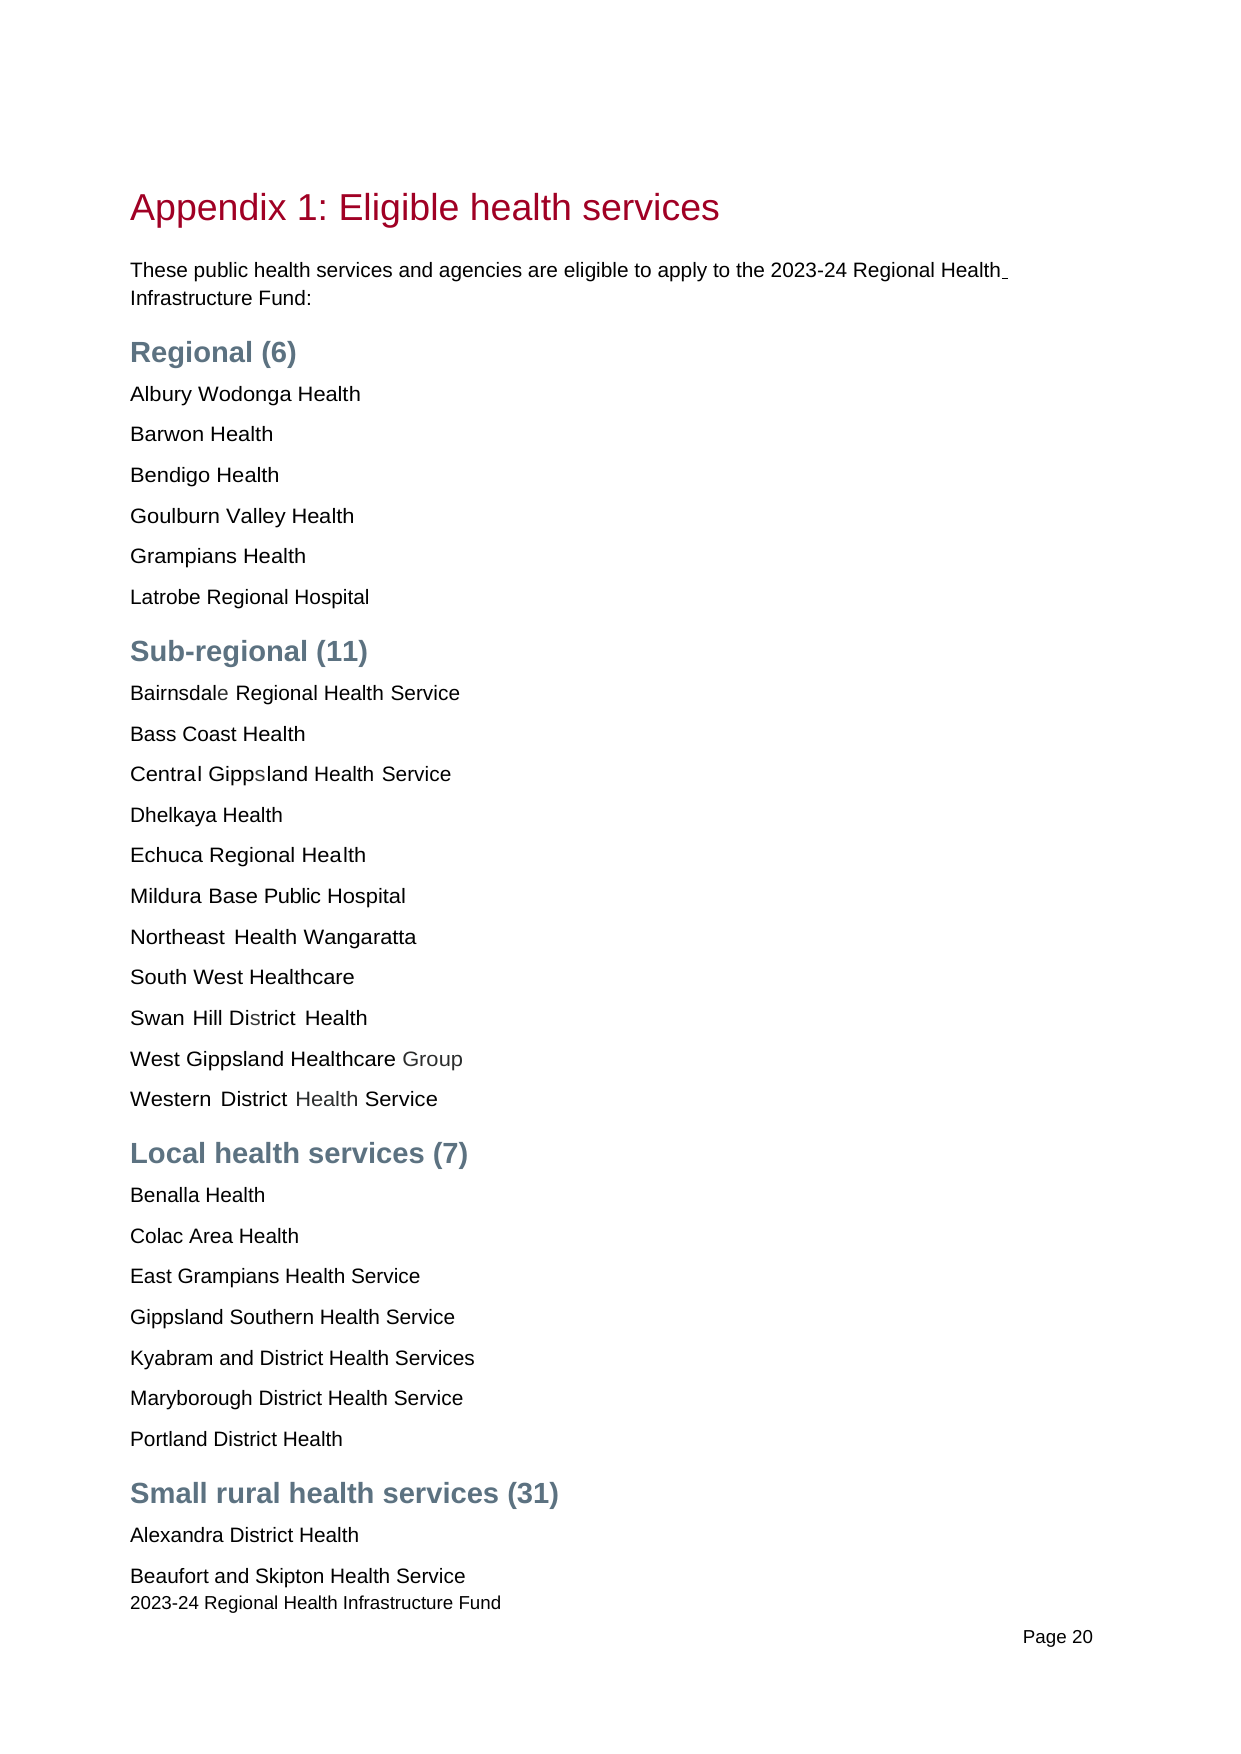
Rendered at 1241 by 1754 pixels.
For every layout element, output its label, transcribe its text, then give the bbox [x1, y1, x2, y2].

text Albury Wodonga Health [130, 377, 1092, 406]
text These public health services and agencies are eligible to apply to the 2023-24 Regional Health Infrastructure Fund: [130, 253, 1092, 309]
text Latrobe Regional Hospital [130, 581, 1092, 609]
text West Gippsland Healthcare Group [130, 1042, 1092, 1070]
subtitle Local health services (7) [130, 1136, 1092, 1169]
text Bendigo Health [130, 459, 1092, 487]
text Colac Area Health [130, 1219, 1092, 1248]
text South West Healthcare [130, 961, 1092, 989]
text East Grampians Health Service [130, 1260, 1092, 1288]
text Swan Hill District Health [130, 1002, 1092, 1030]
text Beaufort and Skipton Health Service [130, 1559, 1092, 1587]
text Portland District Health [130, 1423, 1092, 1451]
text Bass Coast Health [130, 717, 1092, 745]
text Bairnsdale Regional Health Service [130, 677, 1092, 705]
text Appendix 1: Eligible health services [130, 185, 1092, 228]
text Grampians Health [130, 540, 1092, 568]
text Western District Health Service [130, 1083, 1092, 1111]
text Kyabram and District Health Services [130, 1341, 1092, 1369]
text Echuca Regional Health [130, 839, 1092, 867]
text Goulburn Valley Health [130, 499, 1092, 527]
subtitle Sub-regional (11) [130, 634, 1092, 667]
text Barwon Health [130, 418, 1092, 446]
text Gippsland Southern Health Service [130, 1301, 1092, 1329]
text Central Gippsland Health Service [130, 758, 1092, 786]
text Alexandra District Health [130, 1519, 1092, 1547]
subtitle Regional (6) [130, 334, 1092, 368]
text Northeast Health Wangaratta [130, 920, 1092, 948]
text Maryborough District Health Service [130, 1382, 1092, 1410]
text Mildura Base Public Hospital [130, 880, 1092, 908]
text Dhelkaya Health [130, 798, 1092, 827]
text Benalla Health [130, 1179, 1092, 1207]
subtitle Small rural health services (31) [130, 1476, 1092, 1509]
